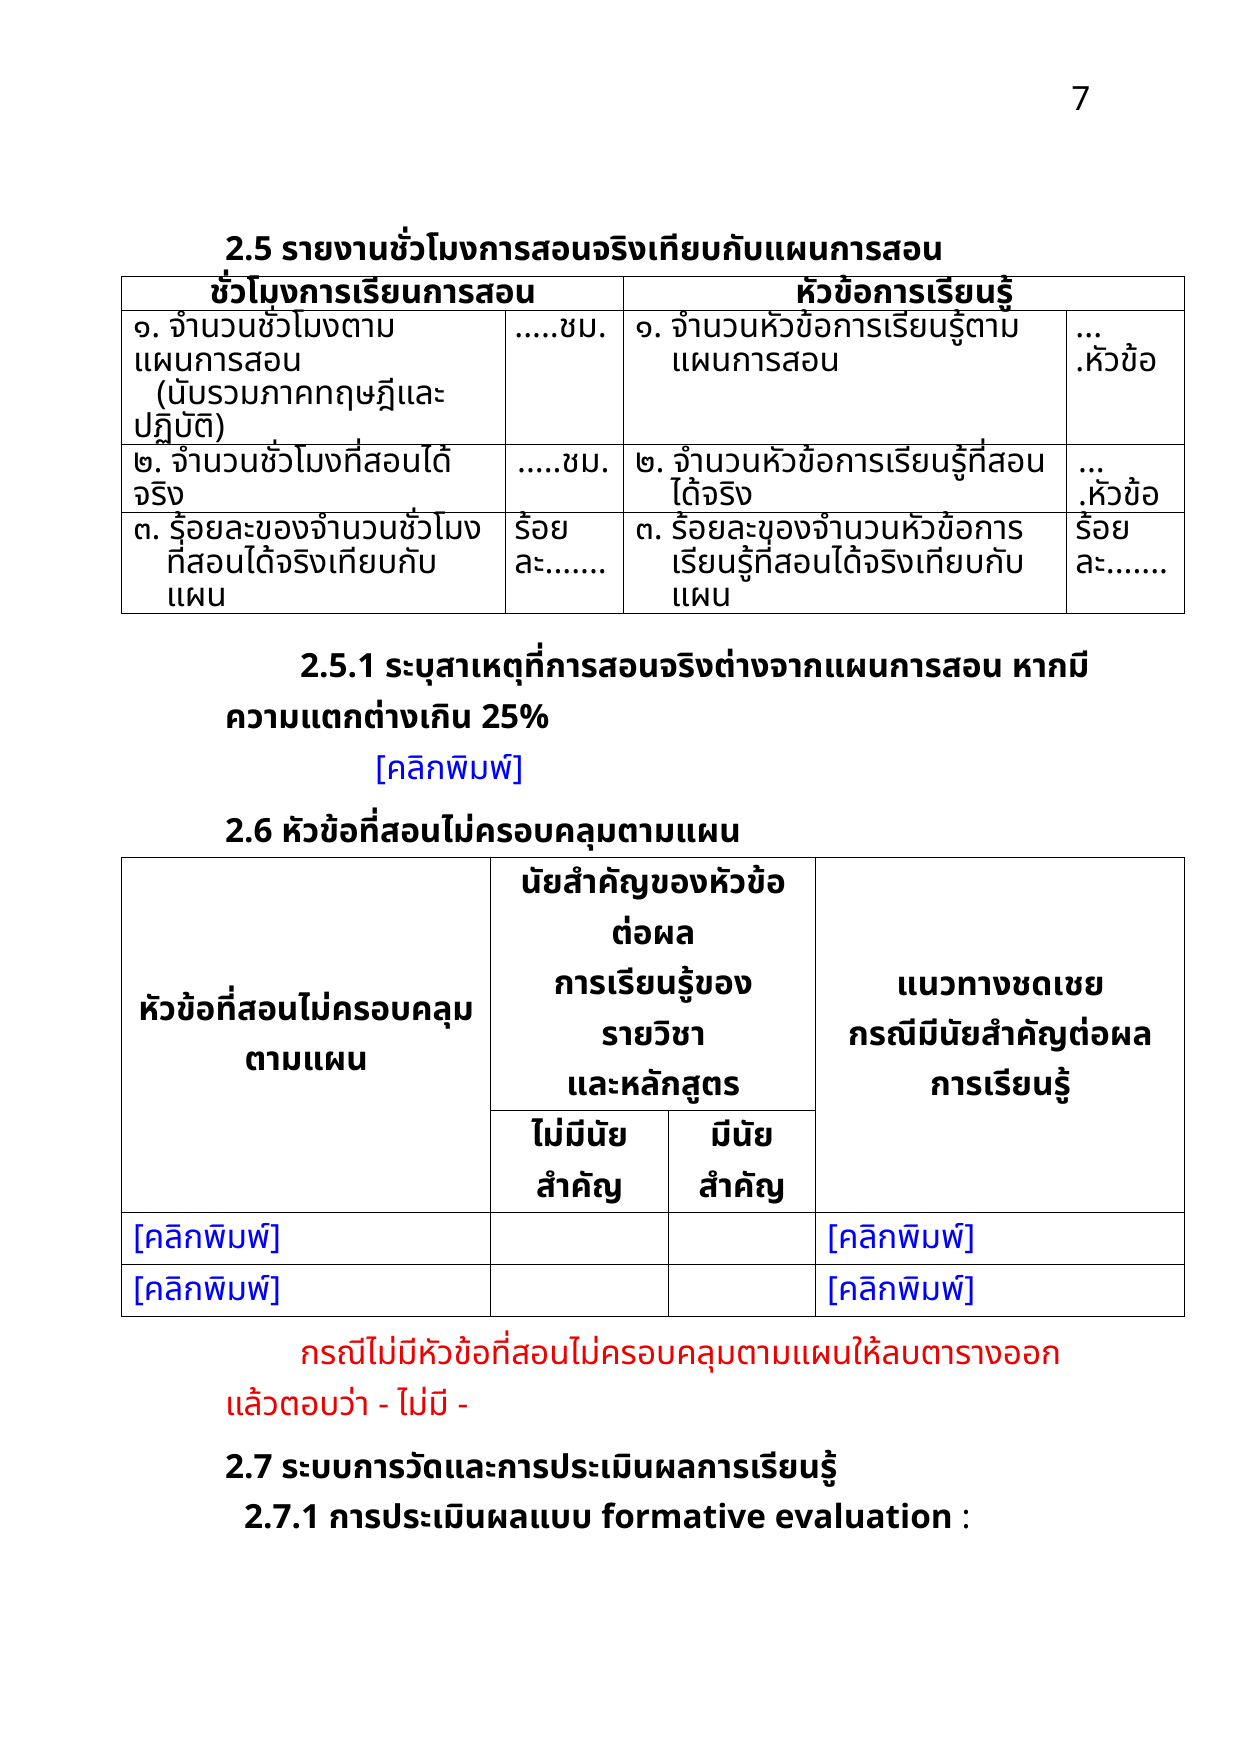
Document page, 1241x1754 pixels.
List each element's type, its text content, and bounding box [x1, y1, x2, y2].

table_cell ร้อยละ....... [506, 513, 623, 613]
table_cell ....หัวข้อ [1067, 445, 1184, 512]
table_cell ๑. จำนวนหัวข้อการเรียนรู้ตามแผนการสอน [624, 311, 1066, 444]
table_header ชั่วโมงการเรียนการสอน [122, 277, 623, 310]
table_cell ไม่มีนัยสำคัญ [491, 1111, 668, 1212]
table_cell .....ชม. [506, 311, 623, 444]
text 2.5.1 ระบุสาเหตุที่การสอนจริงต่างจากแผนการสอน หากมีความแตกต่างเกิน 25% [225, 642, 1090, 743]
table_cell ๒. จำนวนหัวข้อการเรียนรู้ที่สอนได้จริง [624, 445, 1066, 512]
table_cell [122, 1213, 490, 1264]
table_cell [816, 1213, 1184, 1264]
text กรณีไม่มีหัวข้อที่สอนไม่ครอบคลุมตามแผนให้ลบตารางออกแล้วตอบว่า - ไม่มี - [225, 1329, 1090, 1430]
table_header หัวข้อที่สอนไม่ครอบคลุมตามแผน [122, 858, 490, 1212]
table_cell .....ชม. [506, 445, 623, 512]
table_cell [816, 1265, 1184, 1316]
table_cell ๒. จำนวนชั่วโมงที่สอนได้จริง [122, 445, 505, 512]
table_cell มีนัยสำคัญ [669, 1111, 815, 1212]
text 2.7 ระบบการวัดและการประเมินผลการเรียนรู้ [225, 1443, 1090, 1493]
table_cell ร้อยละ....... [1067, 513, 1184, 613]
table_cell [669, 1213, 815, 1264]
table_cell ๑. จำนวนชั่วโมงตามแผนการสอน (นับรวมภาคทฤษฎีและปฏิบัติ) [122, 311, 505, 444]
table_cell [491, 1213, 668, 1264]
table_cell ๓. ร้อยละของจำนวนชั่วโมงที่สอนได้จริงเทียบกับแผน [122, 513, 505, 613]
text 2.5 รายงานชั่วโมงการสอนจริงเทียบกับแผนการสอน [225, 225, 1090, 276]
table_header แนวทางชดเชย กรณีมีนัยสำคัญต่อผล การเรียนรู้ [816, 858, 1184, 1212]
table_cell [122, 1265, 490, 1316]
table_header หัวข้อการเรียนรู้ [624, 277, 1184, 310]
text 2.7.1 การประเมินผลแบบ formative evaluation : [244, 1493, 1090, 1544]
table_cell ๓. ร้อยละของจำนวนหัวข้อการเรียนรู้ที่สอนได้จริงเทียบกับแผน [624, 513, 1066, 613]
table_header นัยสำคัญของหัวข้อต่อผล การเรียนรู้ของรายวิชา และหลักสูตร [491, 858, 815, 1110]
table_cell [491, 1265, 668, 1316]
text 2.6 หัวข้อที่สอนไม่ครอบคลุมตามแผน [225, 807, 1090, 857]
table_cell [669, 1265, 815, 1316]
table_cell ....หัวข้อ [1067, 311, 1184, 444]
